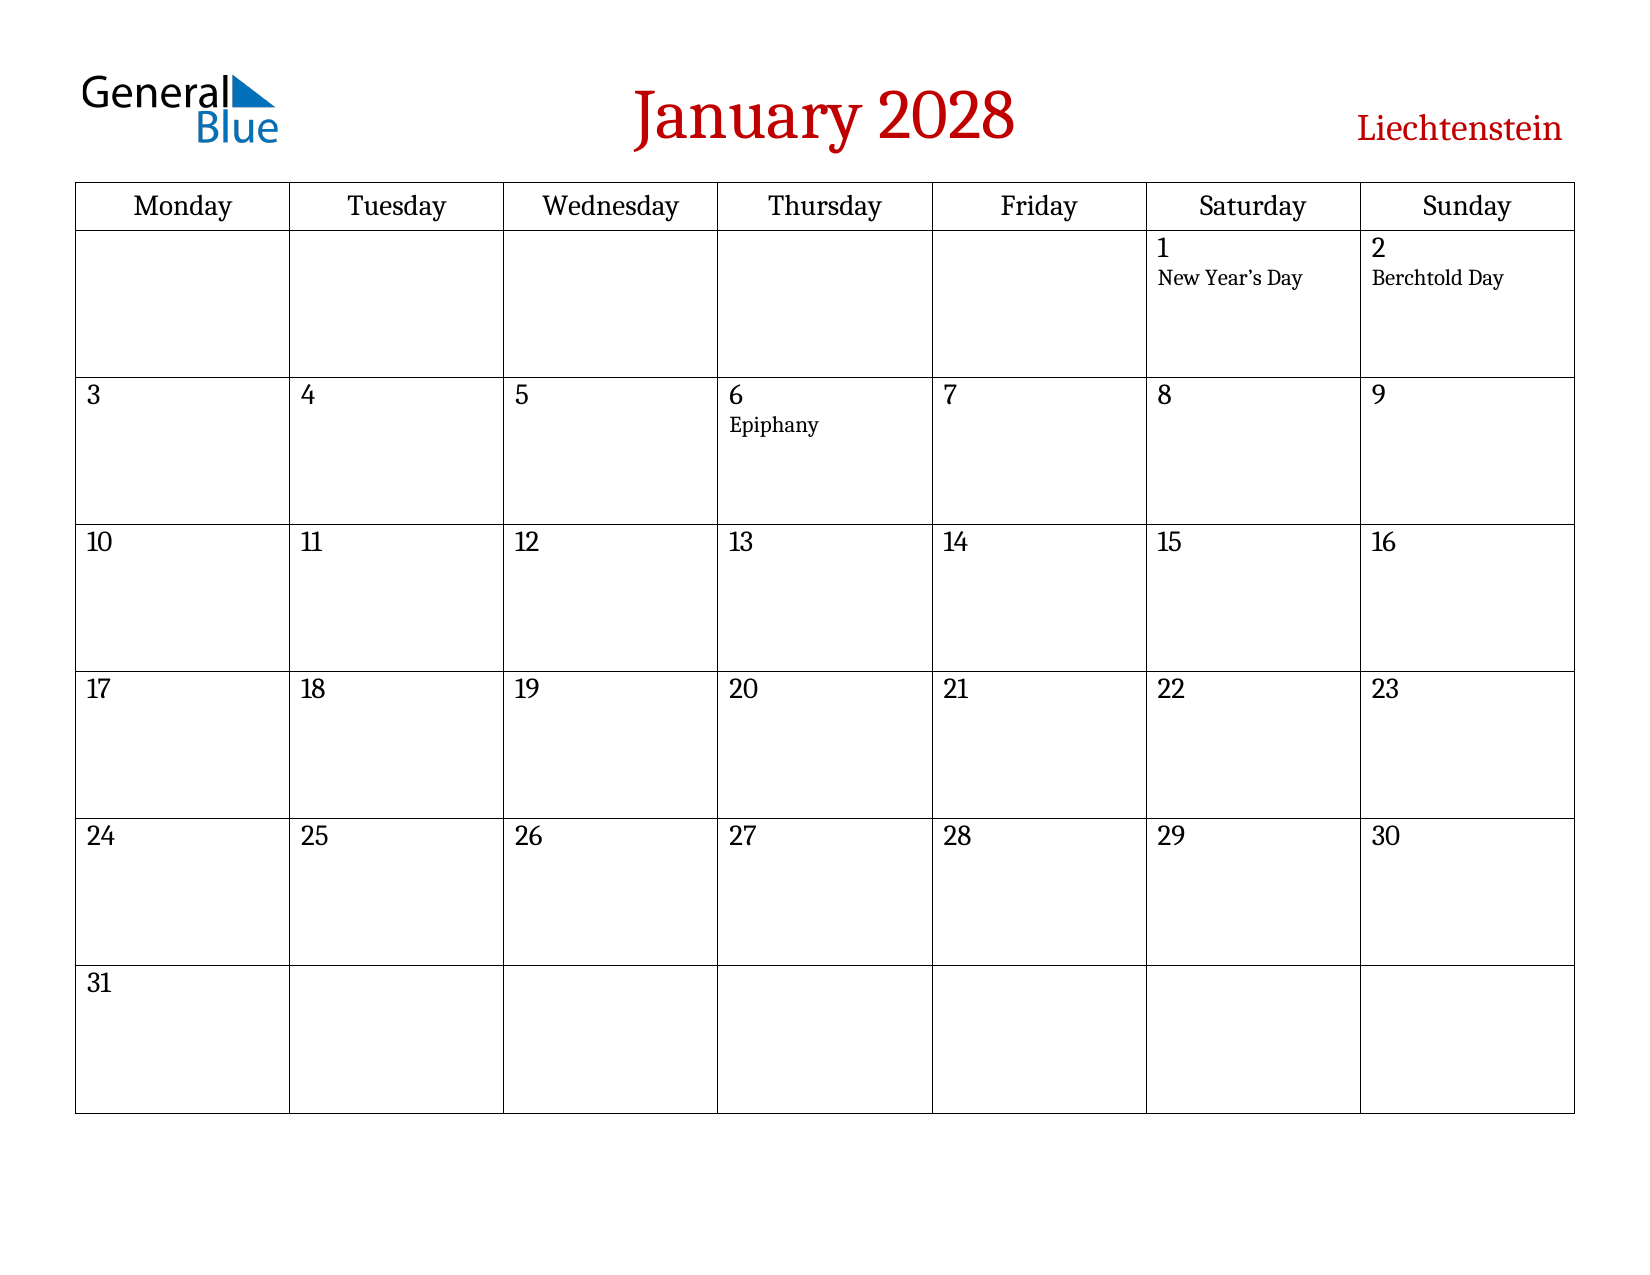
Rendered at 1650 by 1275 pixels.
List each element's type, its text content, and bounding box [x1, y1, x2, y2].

table_cell [718, 966, 932, 1000]
table_cell [290, 231, 503, 264]
table_cell Wednesday [504, 183, 717, 230]
table_cell [933, 412, 1146, 524]
table_header Liechtenstein [1146, 75, 1574, 182]
table_cell [933, 265, 1146, 377]
table_cell 25 [290, 819, 503, 853]
table_cell 31 [76, 966, 289, 1000]
table_cell 22 [1147, 672, 1360, 706]
table_cell Saturday [1147, 183, 1360, 230]
table_cell 9 [1361, 378, 1574, 412]
table_cell 13 [718, 525, 932, 559]
table_cell [718, 853, 932, 965]
table_cell [1361, 412, 1574, 524]
table_cell [76, 231, 289, 264]
table_cell 5 [504, 378, 717, 412]
table_cell [1147, 412, 1360, 524]
table_cell Monday [76, 183, 289, 230]
table_cell 15 [1147, 525, 1360, 559]
picture [82, 75, 278, 143]
table_cell [933, 559, 1146, 671]
table_cell [933, 1000, 1146, 1112]
table_cell 29 [1147, 819, 1360, 853]
table_cell 19 [504, 672, 717, 706]
table_cell 20 [718, 672, 932, 706]
table_cell [290, 853, 503, 965]
table_cell [504, 853, 717, 965]
table_cell 23 [1361, 672, 1574, 706]
table_cell [504, 706, 717, 818]
table_cell 21 [933, 672, 1146, 706]
table_cell 7 [933, 378, 1146, 412]
table_header [76, 75, 503, 182]
table_cell [1361, 706, 1574, 818]
table_cell [718, 231, 932, 264]
table_cell New Year’s Day [1147, 265, 1360, 377]
table_cell 18 [290, 672, 503, 706]
table_cell 28 [933, 819, 1146, 853]
table_cell [76, 1000, 289, 1112]
table_cell [933, 966, 1146, 1000]
table_cell Friday [933, 183, 1146, 230]
table_cell [290, 966, 503, 1000]
table_cell [290, 265, 503, 377]
table_cell [504, 412, 717, 524]
table_cell 12 [504, 525, 717, 559]
table_cell [718, 265, 932, 377]
table_cell [1361, 853, 1574, 965]
table_cell 4 [290, 378, 503, 412]
table_cell [718, 706, 932, 818]
table_cell [933, 706, 1146, 818]
table_cell [290, 706, 503, 818]
table_cell [504, 1000, 717, 1112]
table_cell [76, 706, 289, 818]
table_cell 1 [1147, 231, 1360, 264]
table_cell [76, 412, 289, 524]
table_cell 6 [718, 378, 932, 412]
table_cell [718, 559, 932, 671]
table_cell [1147, 966, 1360, 1000]
table_cell 8 [1147, 378, 1360, 412]
table_cell [290, 412, 503, 524]
table_cell 3 [76, 378, 289, 412]
table_cell [76, 265, 289, 377]
table_cell [718, 1000, 932, 1112]
table_cell 30 [1361, 819, 1574, 853]
table_cell [1147, 853, 1360, 965]
table_cell Sunday [1361, 183, 1574, 230]
table_cell [1147, 1000, 1360, 1112]
table_cell [1361, 966, 1574, 1000]
table_cell 27 [718, 819, 932, 853]
table_cell 26 [504, 819, 717, 853]
table_cell [504, 231, 717, 264]
table_cell 2 [1361, 231, 1574, 264]
table_cell [1361, 1000, 1574, 1112]
table_header January 2028 [504, 75, 1146, 182]
table_cell 17 [76, 672, 289, 706]
table_cell Epiphany [718, 412, 932, 524]
table_cell [504, 966, 717, 1000]
table_cell [933, 231, 1146, 264]
table_cell [1147, 706, 1360, 818]
table_cell 24 [76, 819, 289, 853]
table_cell Tuesday [290, 183, 503, 230]
table_cell [76, 853, 289, 965]
table_cell [290, 559, 503, 671]
table_cell [504, 559, 717, 671]
table_cell [933, 853, 1146, 965]
table_cell [1147, 559, 1360, 671]
table_cell 14 [933, 525, 1146, 559]
table_cell [504, 265, 717, 377]
table_cell [290, 1000, 503, 1112]
table_cell [1361, 559, 1574, 671]
table_cell 11 [290, 525, 503, 559]
table_cell Thursday [718, 183, 932, 230]
table_cell 16 [1361, 525, 1574, 559]
table_cell Berchtold Day [1361, 265, 1574, 377]
table_cell [76, 559, 289, 671]
table_cell 10 [76, 525, 289, 559]
